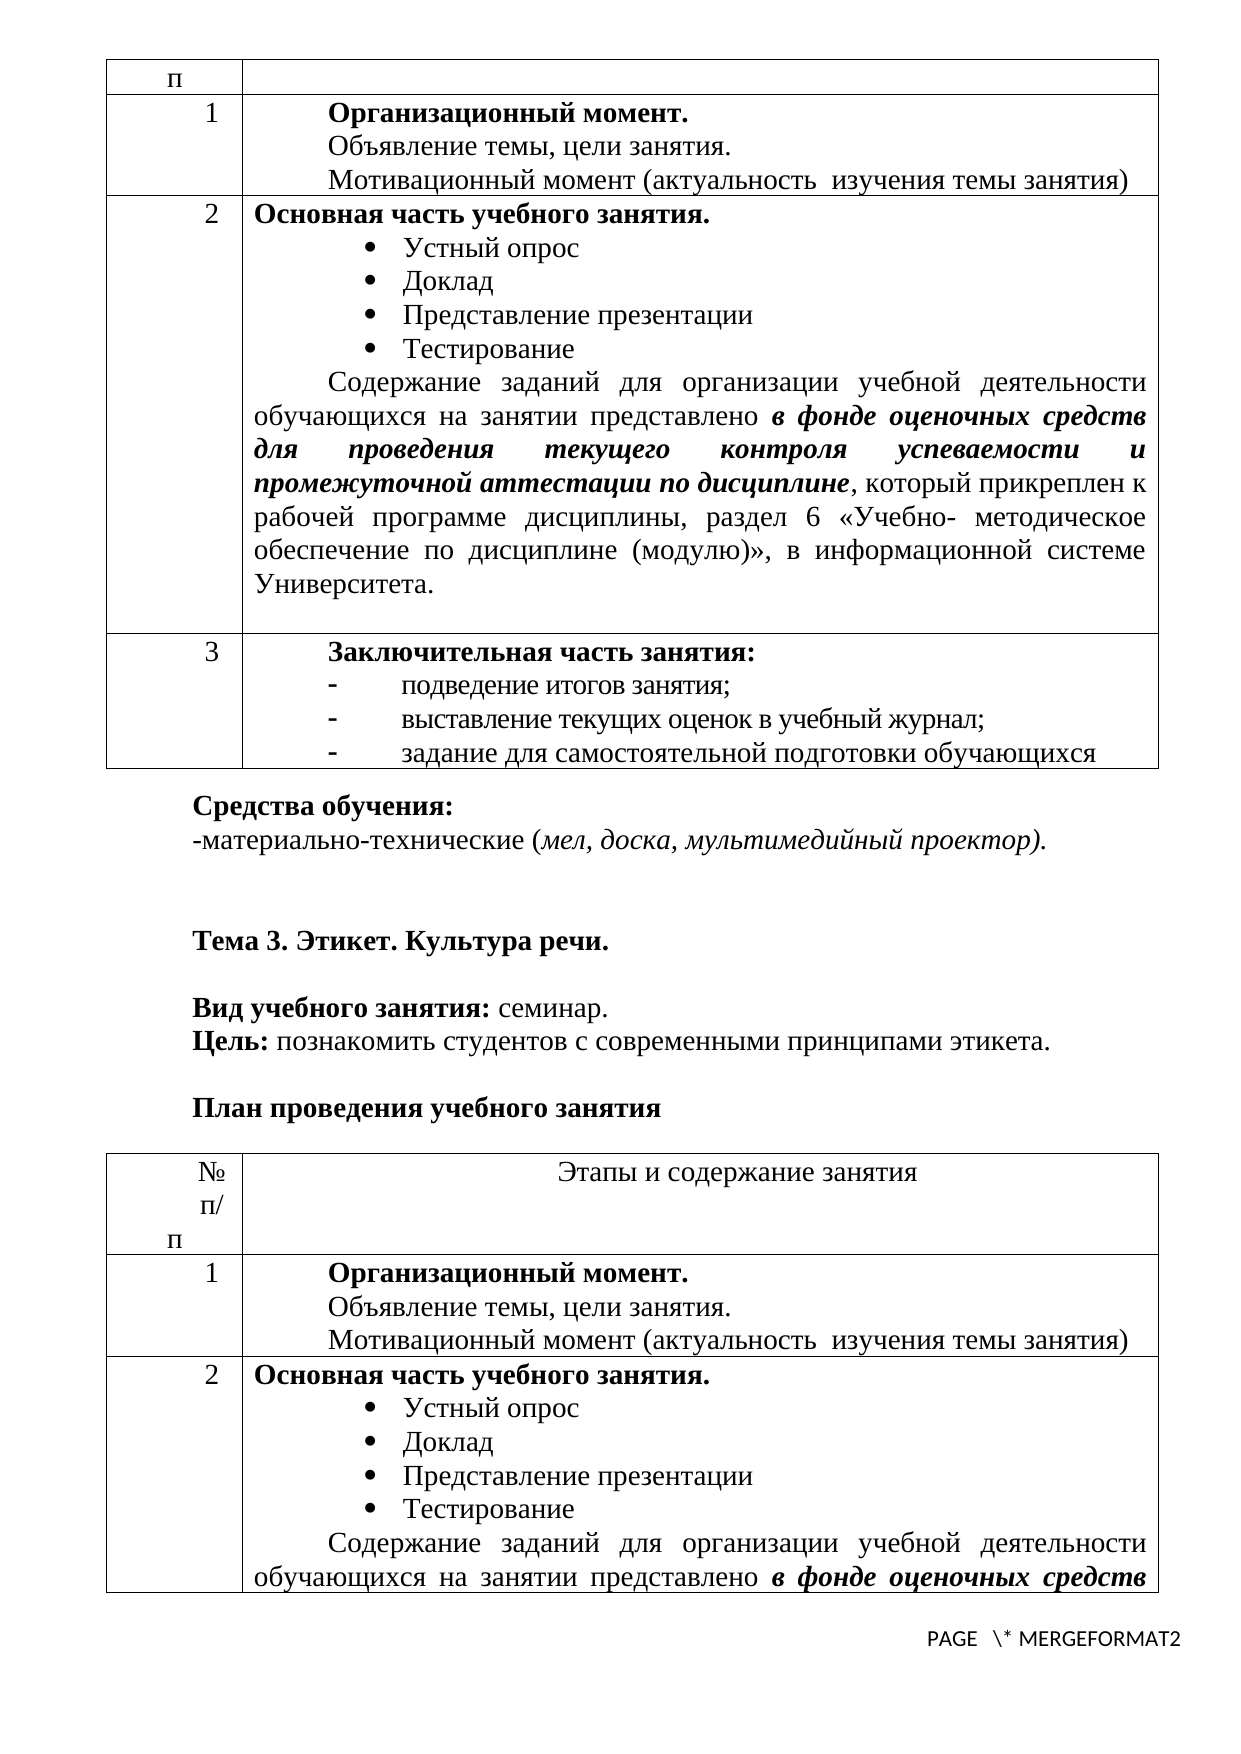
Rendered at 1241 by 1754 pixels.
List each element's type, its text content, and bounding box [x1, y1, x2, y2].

table_cell Заключительная часть занятия: подведение итогов занятия; выставление текущих оценок в учебный журнал; задание для самостоятельной подготовки обучающихся [243, 634, 1158, 768]
table_cell 1 [107, 1255, 242, 1356]
table_cell Организационный момент. Объявление темы, цели занятия. Мотивационный момент (актуальность изучения темы занятия) [243, 1255, 1158, 1356]
text -материально-технические (мел, доска, мультимедийный проектор). [118, 822, 1181, 856]
table_cell 1 [107, 95, 242, 195]
table_cell 2 [107, 1357, 242, 1592]
text Средства обучения: [118, 788, 1181, 822]
table_cell 2 [107, 196, 242, 633]
text Цель: познакомить студентов с современными принципами этикета. [192, 1023, 1181, 1057]
table_header № п/п [107, 60, 242, 94]
text Тема 3. Этикет. Культура речи. [192, 923, 1181, 956]
table_header № п/п [107, 1154, 242, 1254]
text Вид учебного занятия: семинар. [192, 990, 1181, 1023]
table_cell 3 [107, 634, 242, 768]
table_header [243, 60, 1158, 94]
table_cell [243, 1357, 1158, 1592]
table_cell Организационный момент. Объявление темы, цели занятия. Мотивационный момент (актуальность изучения темы занятия) [243, 95, 1158, 195]
table_header Этапы и содержание занятия [243, 1154, 1158, 1254]
text План проведения учебного занятия [118, 1090, 1181, 1124]
